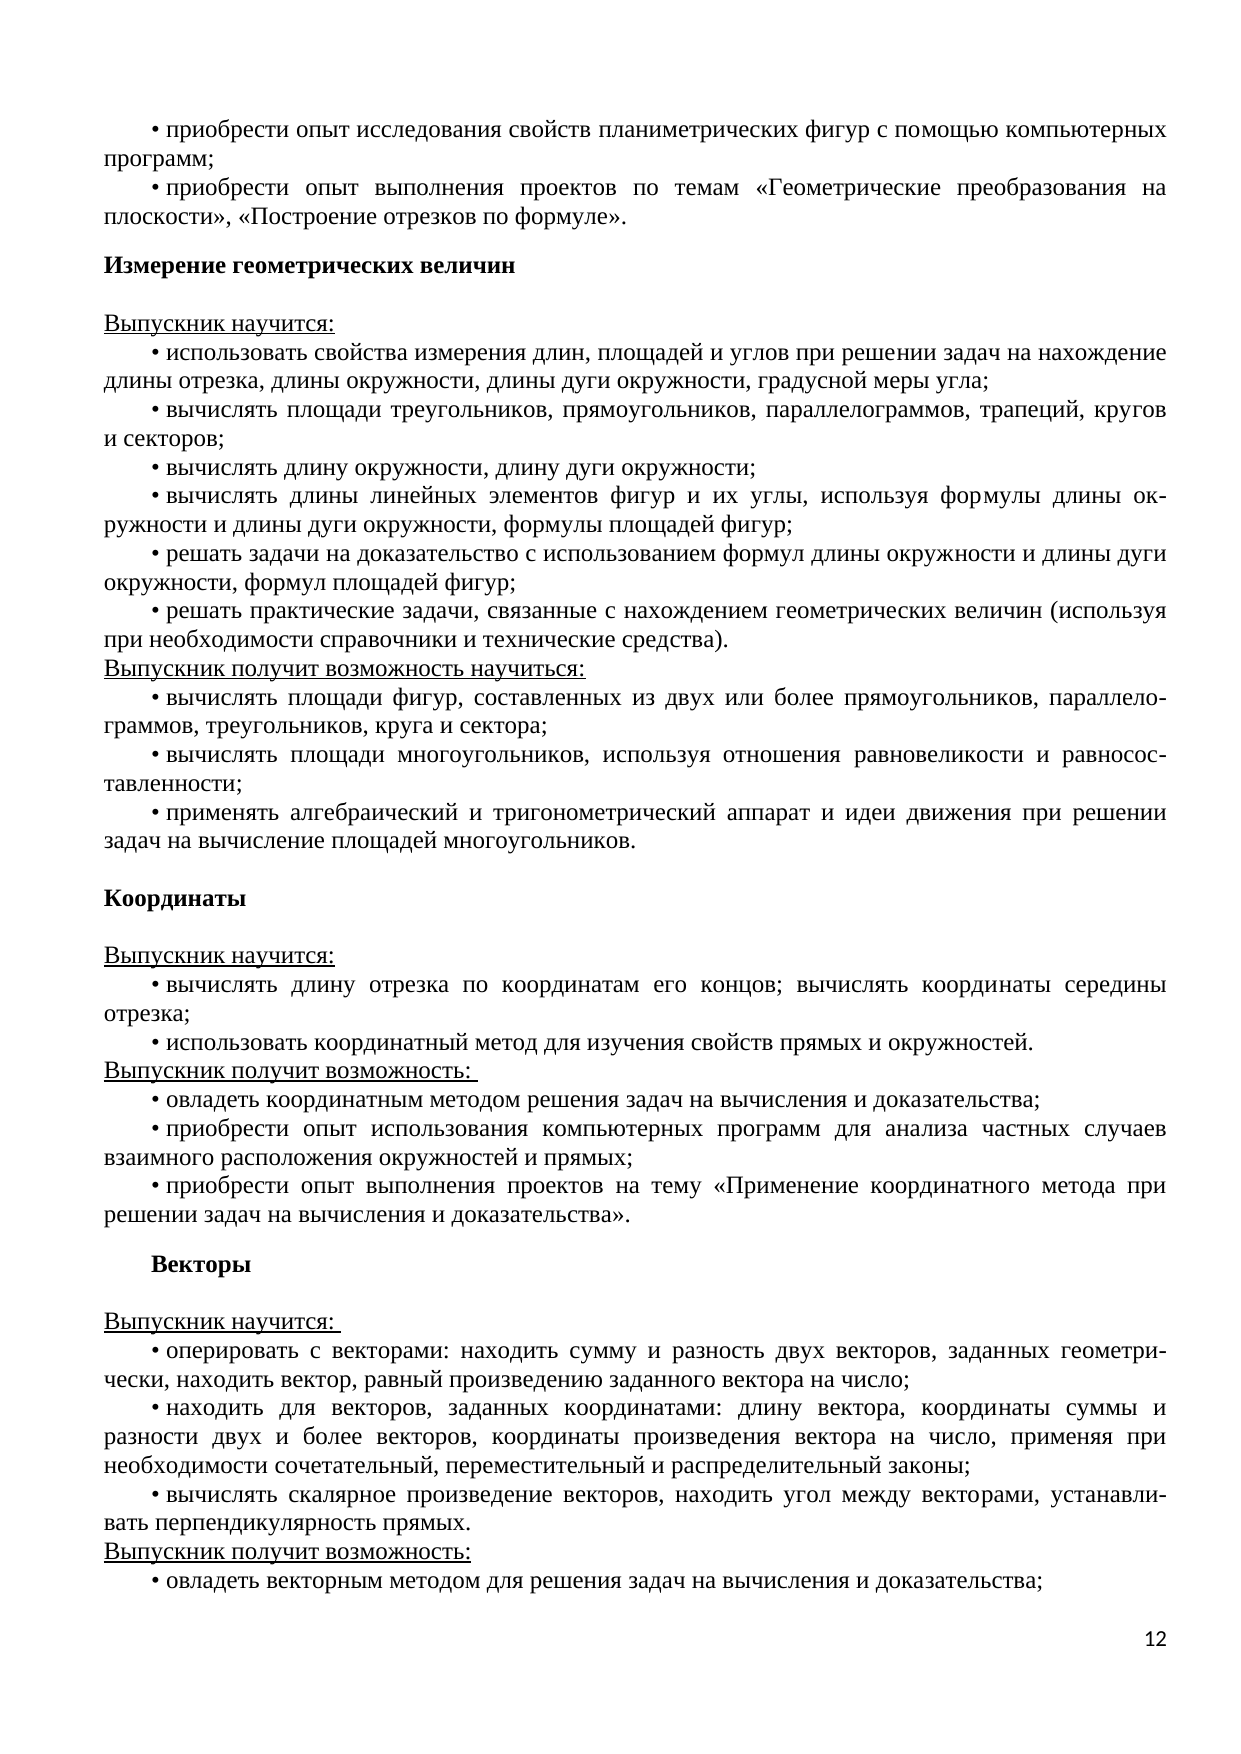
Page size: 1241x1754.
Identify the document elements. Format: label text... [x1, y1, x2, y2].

text • использовать свойства измерения длин, площадей и углов при решении задач на нахождение длины отрезка, длины окружности, длины дуги окружности, градусной меры угла; [103, 337, 1167, 394]
text • вычислять длины линейных элементов фигур и их углы, используя формулы длины окружности и длины дуги окружности, формулы площадей фигур; [103, 480, 1167, 538]
text • находить для векторов, заданных координатами: длину вектора, координаты суммы и разности двух и более векторов, координаты произведения вектора на число, применяя при необходимости сочетательный, переместительный и распределительный законы; [103, 1392, 1167, 1479]
text Выпускник научится: [103, 1306, 1167, 1335]
text • вычислять длину окружности, длину дуги окружности; [103, 452, 1167, 480]
text • использовать координатный метод для изучения свойств прямых и окружностей. [103, 1027, 1167, 1055]
text Выпускник получит возможность: [103, 1536, 1167, 1565]
text • решать практические задачи, связанные с нахождением геометрических величин (используя при необходимости справочники и технические средства). [103, 595, 1167, 653]
text • вычислять скалярное произведение векторов, находить угол между векторами, устанавливать перпендикулярность прямых. [103, 1479, 1167, 1536]
text Выпускник получит возможность: [103, 1055, 1167, 1084]
text Координаты [103, 883, 1167, 912]
text Измерение геометрических величин [103, 250, 1167, 279]
text • приобрести опыт выполнения проектов на тему «Применение координатного метода при решении задач на вычисления и доказательства». [103, 1170, 1167, 1228]
text • оперировать с векторами: находить сумму и разность двух векторов, заданных геометрически, находить вектор, равный произведению заданного вектора на число; [103, 1335, 1167, 1392]
text • овладеть векторным методом для решения задач на вычисления и доказательства; [103, 1565, 1167, 1594]
text • приобрести опыт исследования свойств планиметрических фигур с помощью компьютерных программ; [103, 114, 1167, 172]
text • вычислять площади многоугольников, используя отношения равновеликости и равносоставленности; [103, 739, 1167, 797]
text • приобрести опыт использования компьютерных программ для анализа частных случаев взаимного расположения окружностей и прямых; [103, 1113, 1167, 1170]
text • вычислять длину отрезка по координатам его концов; вычислять координаты середины отрезка; [103, 969, 1167, 1027]
text Векторы [103, 1249, 1167, 1277]
text Выпускник научится: [103, 308, 1167, 337]
text • приобрести опыт выполнения проектов по темам «Геометрические преобразования на плоскости», «Построение отрезков по формуле». [103, 172, 1167, 229]
text Выпускник научится: [103, 940, 1167, 969]
text • вычислять площади фигур, составленных из двух или более прямоугольников, параллелограммов, треугольников, круга и сектора; [103, 682, 1167, 739]
text Выпускник получит возможность научиться: [103, 653, 1167, 682]
text • вычислять площади треугольников, прямоугольников, параллелограммов, трапеций, кругов и секторов; [103, 394, 1167, 452]
text • решать задачи на доказательство с использованием формул длины окружности и длины дуги окружности, формул площадей фигур; [103, 538, 1167, 595]
text • применять алгебраический и тригонометрический аппарат и идеи движения при решении задач на вычисление площадей многоугольников. [103, 797, 1167, 854]
text • овладеть координатным методом решения задач на вычисления и доказательства; [103, 1084, 1167, 1113]
